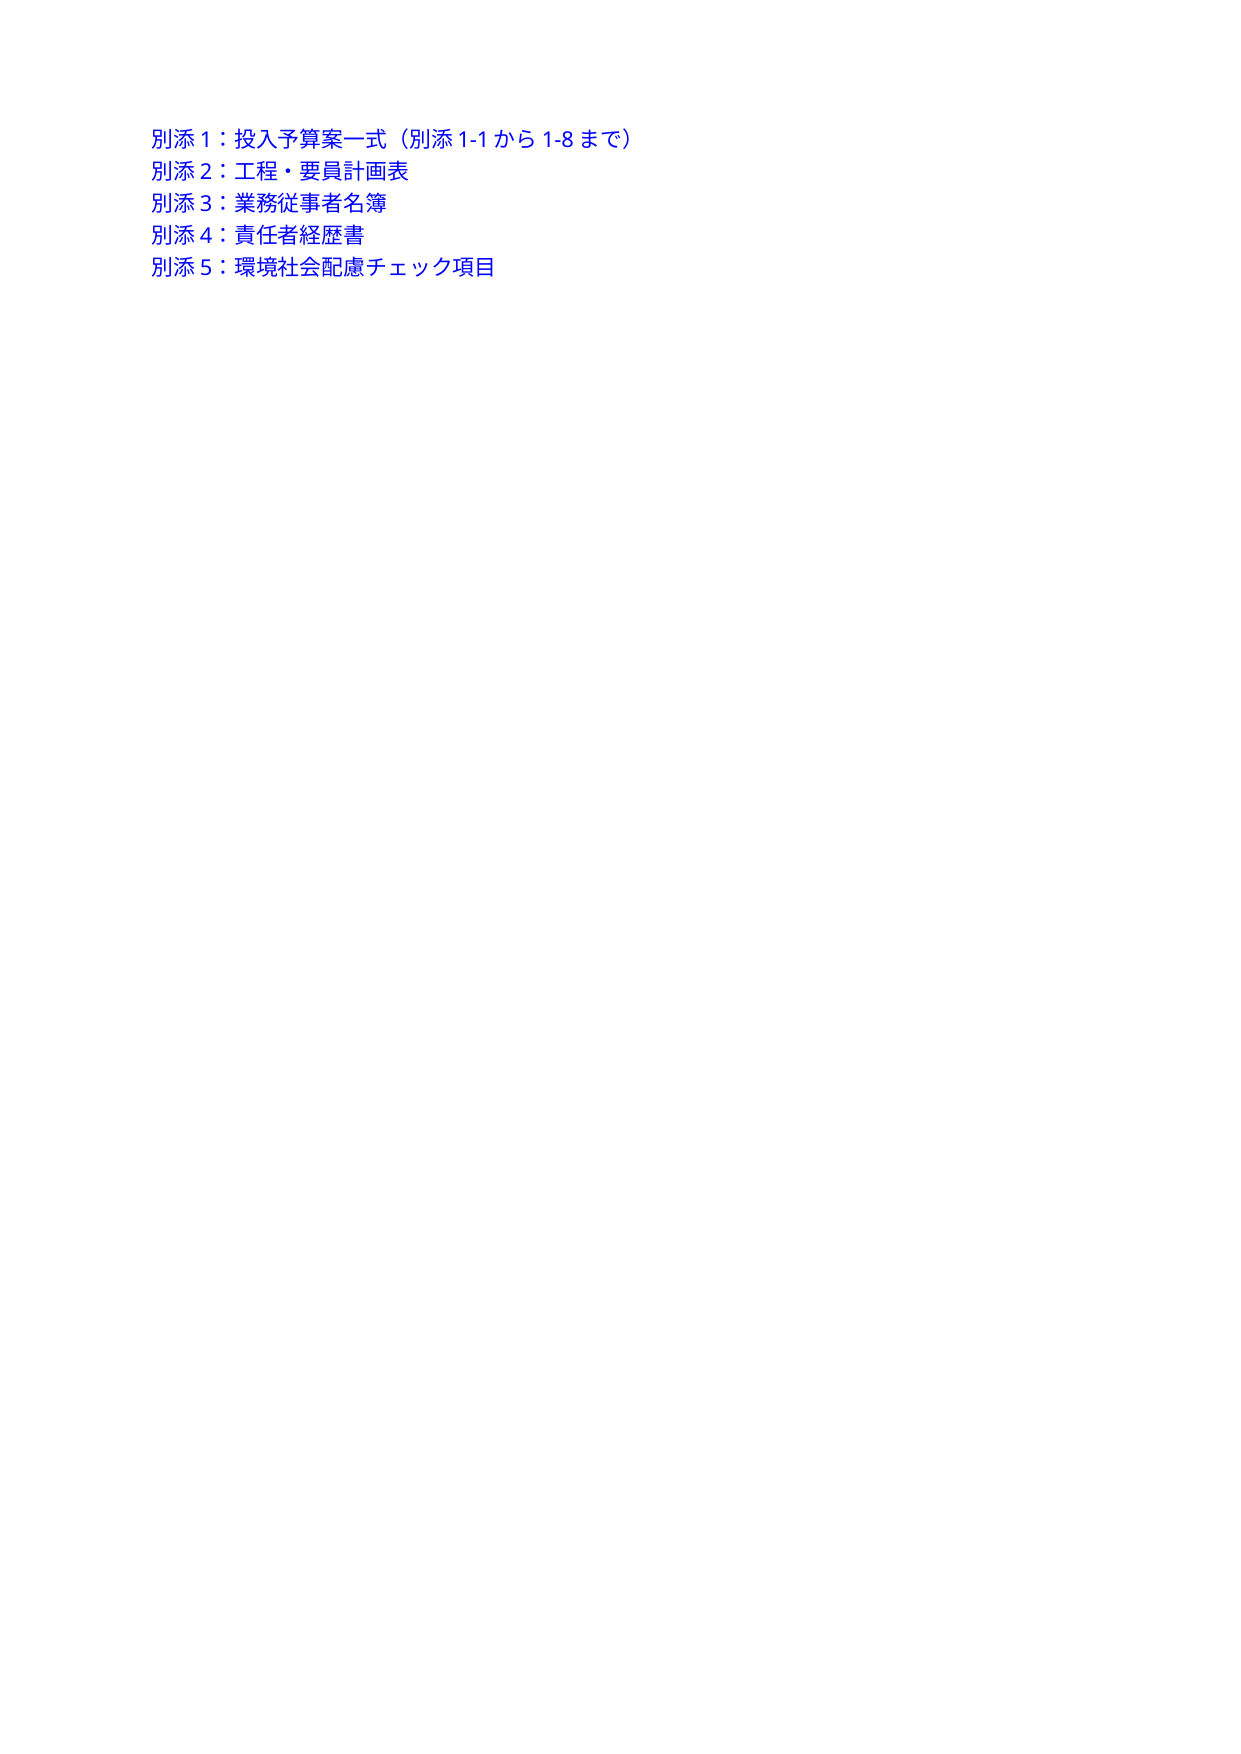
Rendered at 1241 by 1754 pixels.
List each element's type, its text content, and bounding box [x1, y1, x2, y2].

text 別添4：責任者経歴書 [151, 218, 1089, 249]
text 別添3：業務従事者名簿 [151, 186, 1089, 218]
text 別添1：投入予算案一式（別添1-1から1-8まで） [151, 122, 1089, 154]
text 別添2：工程・要員計画表 [151, 154, 1089, 186]
text 別添5：環境社会配慮チェック項目 [151, 249, 1089, 281]
